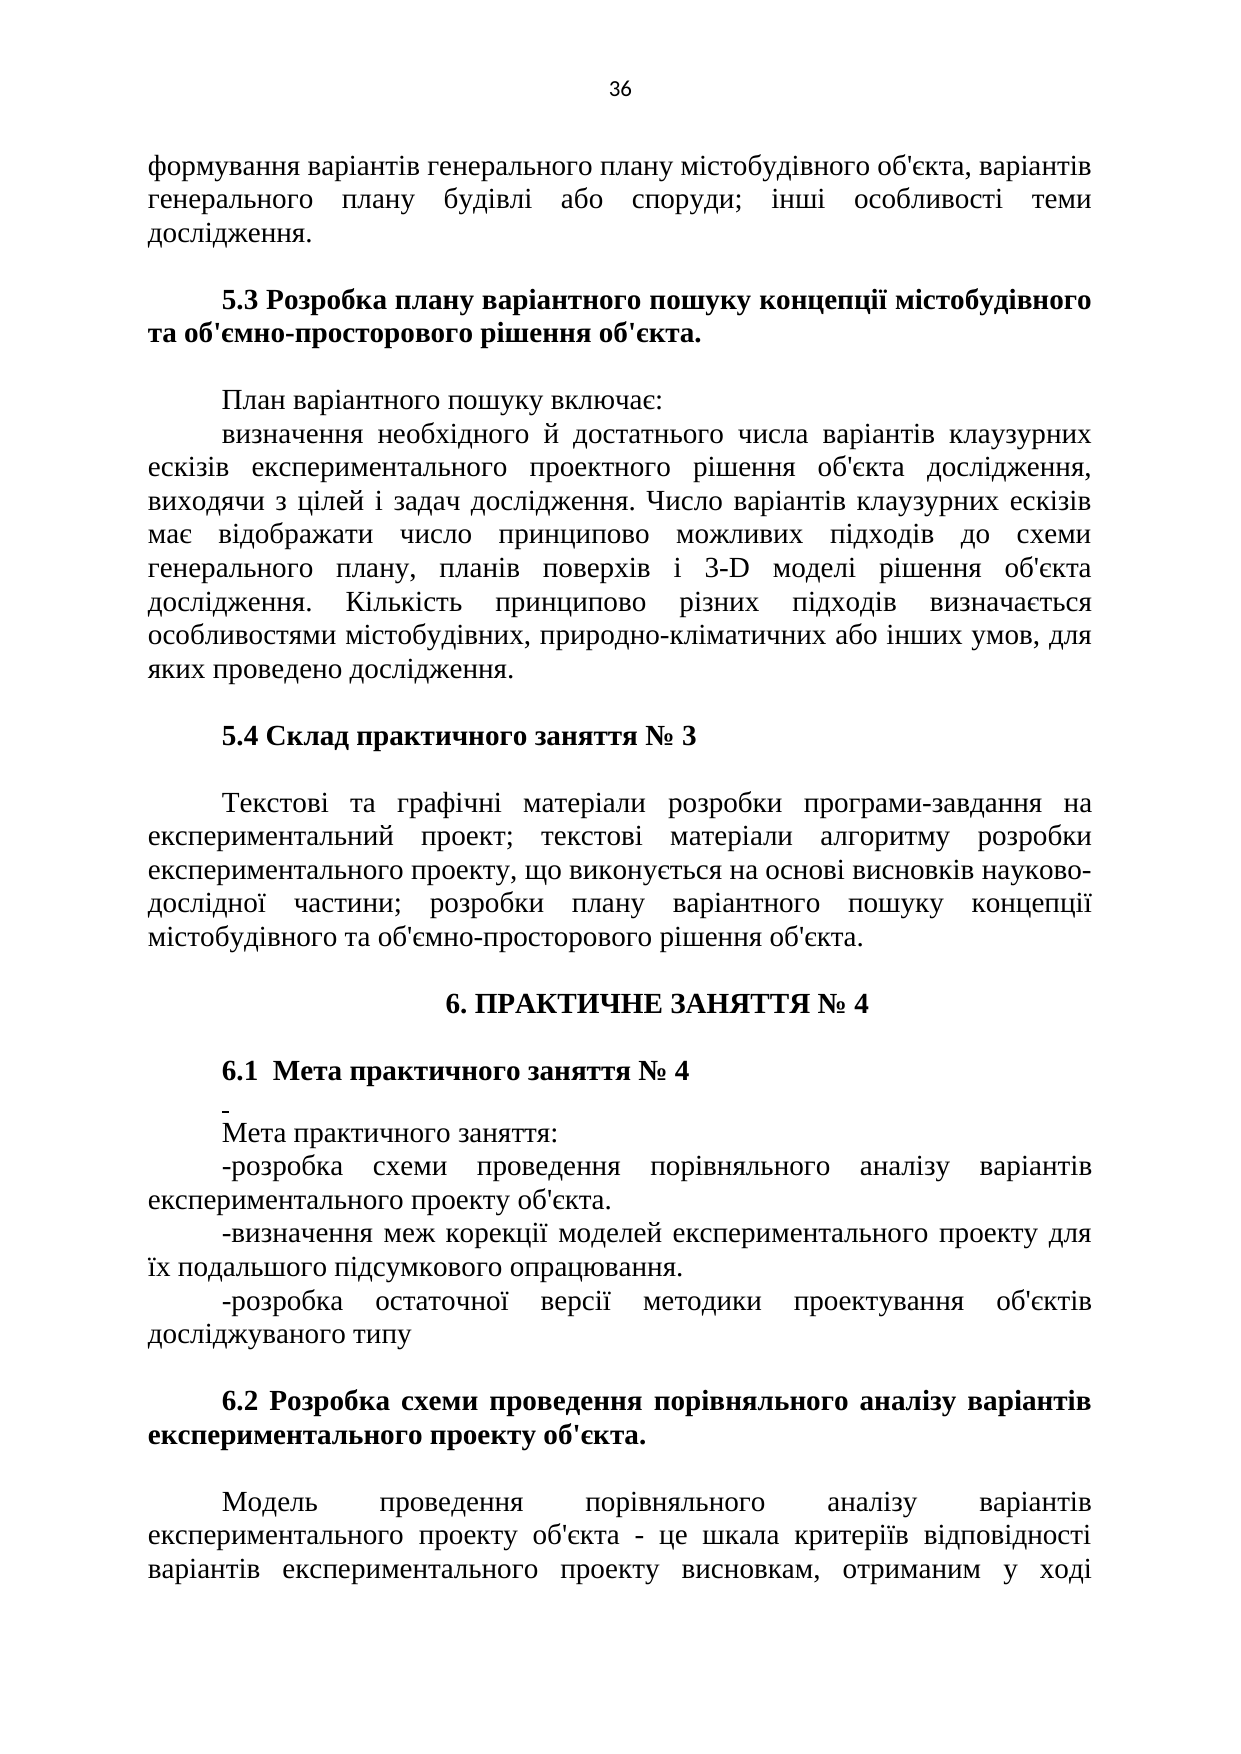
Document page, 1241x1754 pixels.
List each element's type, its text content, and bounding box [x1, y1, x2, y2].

text 5.3 Розробка плану варіантного пошуку концепції містобудівного та об'ємно-просторового рішення об'єкта. [148, 282, 1092, 349]
text План варіантного пошуку включає: [148, 382, 1092, 416]
text 6.2 Розробка схеми проведення порівняльного аналізу варіантів експериментального проекту об'єкта. [148, 1383, 1092, 1450]
text 6. ПРАКТИЧНЕ ЗАНЯТТЯ № 4 [148, 986, 1092, 1020]
text 5.4 Склад практичного заняття № 3 [148, 718, 1092, 751]
text 6.1 Мета практичного заняття № 4 [148, 1053, 1092, 1087]
text визначення необхідного й достатнього числа варіантів клаузурних ескізів експериментального проектного рішення об'єкта дослідження, виходячи з цілей і задач дослідження. Число варіантів клаузурних ескізів має відображати число принципово можливих підходів до схеми генерального плану, планів поверхів і 3-D моделі рішення об'єкта дослідження. Кількість принципово різних підходів визначається особливостями містобудівних, природно-кліматичних або інших умов, для яких проведено дослідження. [148, 416, 1092, 684]
text Текстові та графічні матеріали розробки програми-завдання на експериментальний проект; текстові матеріали алгоритму розробки експериментального проекту, що виконується на основі висновків науково-дослідної частини; розробки плану варіантного пошуку концепції містобудівного та об'ємно-просторового рішення об'єкта. [148, 785, 1092, 953]
text -розробка схеми проведення порівняльного аналізу варіантів експериментального проекту об'єкта. [148, 1148, 1092, 1216]
text -визначення меж корекції моделей експериментального проекту для їх подальшого підсумкового опрацювання. [148, 1216, 1092, 1283]
text -розробка остаточної версії методики проектування об'єктів досліджуваного типу [148, 1283, 1092, 1350]
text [148, 1484, 1092, 1584]
text Мета практичного заняття: [148, 1115, 1092, 1148]
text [148, 148, 1092, 248]
